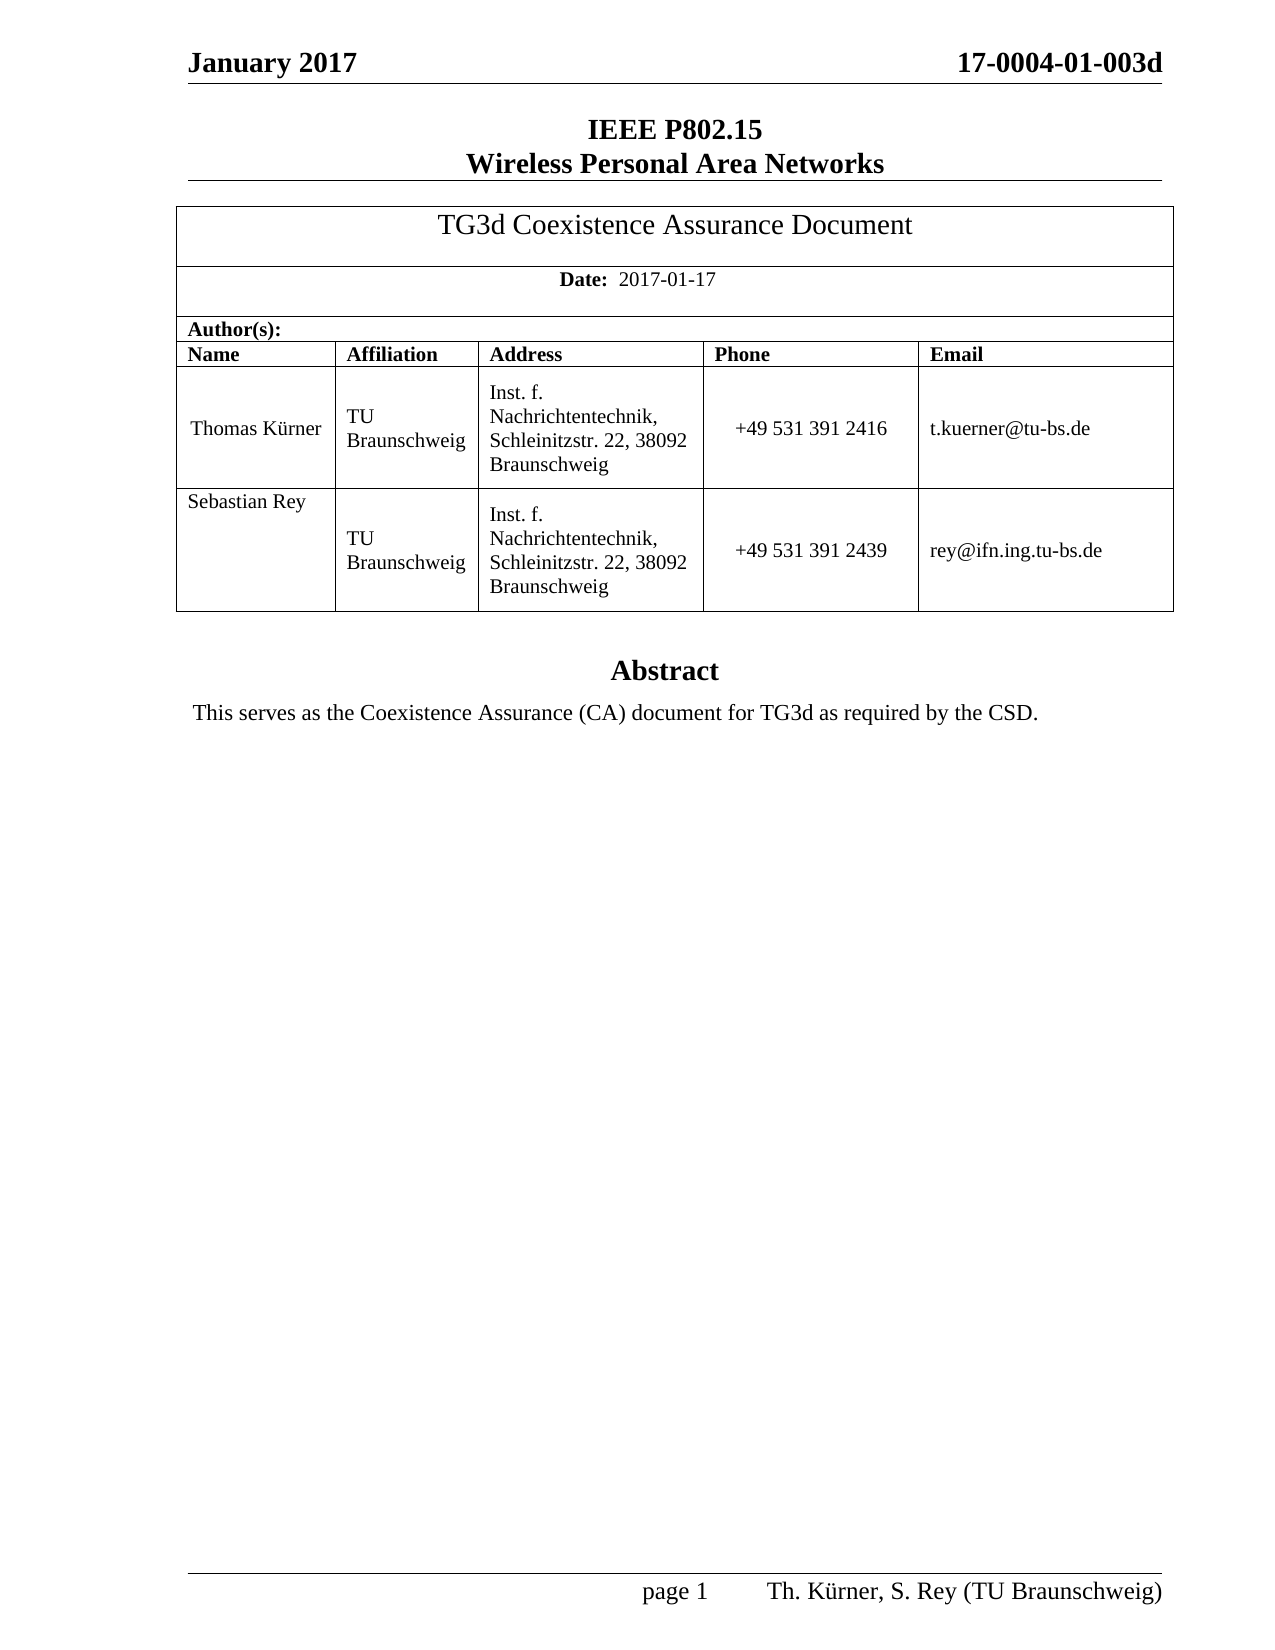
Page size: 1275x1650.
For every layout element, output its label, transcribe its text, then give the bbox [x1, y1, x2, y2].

table_cell Sebastian Rey [177, 489, 335, 611]
table_cell Inst. f. Nachrichtentechnik, Schleinitzstr. 22, 38092 Braunschweig [479, 489, 703, 611]
table_cell +49 531 391 2416 [704, 367, 918, 488]
table_cell Thomas Kürner [177, 367, 335, 488]
table_cell Email [919, 342, 1173, 366]
table_cell t.kuerner@tu-bs.de [919, 367, 1173, 488]
table_cell Author(s): [177, 317, 1173, 341]
table_cell Name [177, 342, 335, 366]
table_cell TU Braunschweig [336, 489, 478, 611]
table_header TG3d Coexistence Assurance Document [177, 207, 1173, 266]
table_cell Address [479, 342, 703, 366]
table_cell Phone [704, 342, 918, 366]
text IEEE P802.15 Wireless Personal Area Networks [187, 112, 1162, 181]
table_cell Inst. f. Nachrichtentechnik, Schleinitzstr. 22, 38092 Braunschweig [479, 367, 703, 488]
table_cell Affiliation [336, 342, 478, 366]
table_cell rey@ifn.ing.tu-bs.de [919, 489, 1173, 611]
table_cell +49 531 391 2439 [704, 489, 918, 611]
table_cell Date: 2017-01-17 [177, 267, 1173, 316]
table_cell TU Braunschweig [336, 367, 478, 488]
